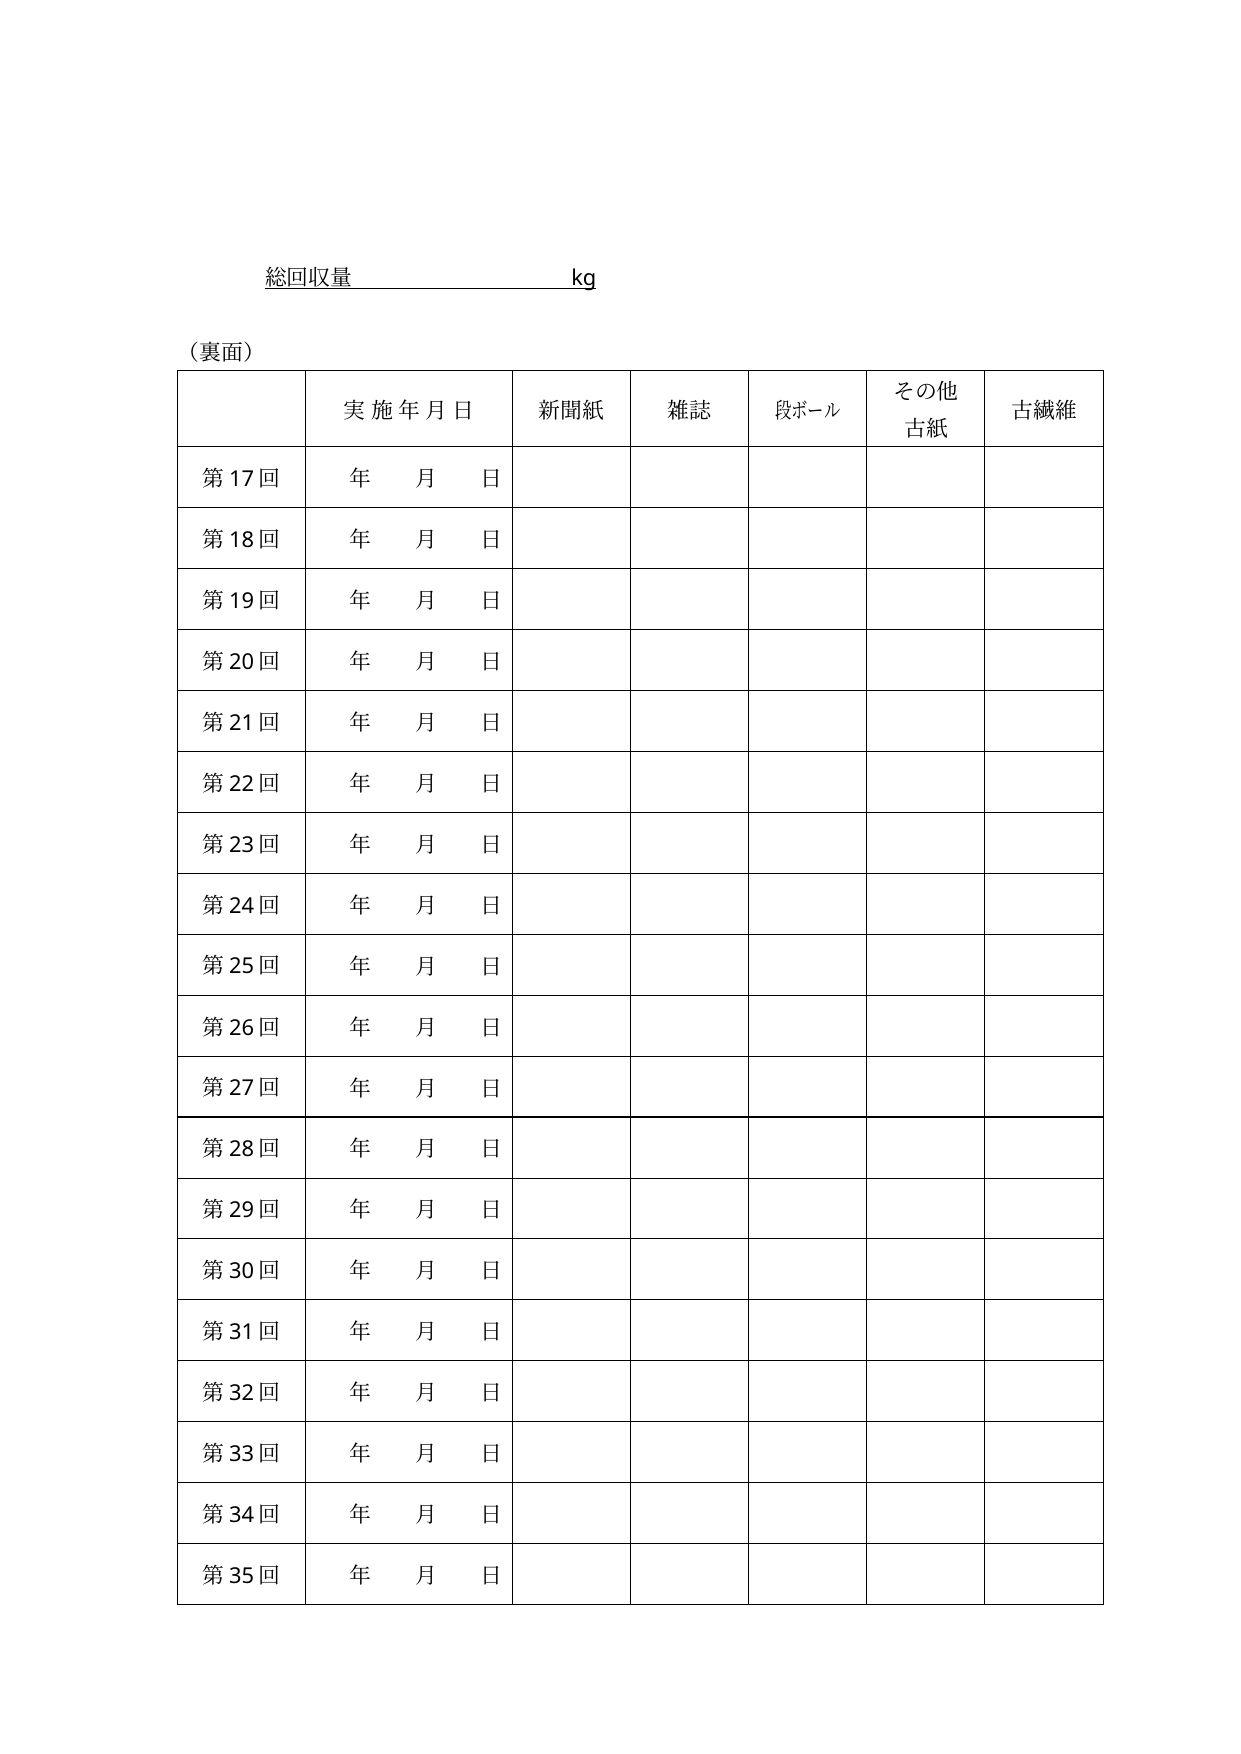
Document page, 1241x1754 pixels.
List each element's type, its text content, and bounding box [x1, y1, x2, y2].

table_cell [867, 447, 984, 507]
table_cell [985, 1483, 1103, 1543]
table_cell [985, 996, 1103, 1056]
table_cell 第17回 [178, 447, 305, 507]
table_cell [631, 996, 748, 1056]
table_cell 年 月 日 [306, 447, 512, 507]
table_cell [985, 691, 1103, 751]
table_cell 第23回 [178, 813, 305, 873]
table_cell 年 月 日 [306, 1057, 512, 1116]
table_cell 第34回 [178, 1483, 305, 1543]
table_header 実施年月日 [306, 371, 512, 446]
table_header 雑誌 [631, 371, 748, 446]
table_cell 第19回 [178, 569, 305, 629]
table_cell 第25回 [178, 935, 305, 994]
table_cell [749, 630, 866, 690]
table_cell [749, 447, 866, 507]
table_cell 第29回 [178, 1179, 305, 1238]
table_cell 年 月 日 [306, 1483, 512, 1543]
table_cell [985, 1422, 1103, 1482]
table_cell [867, 1361, 984, 1421]
table_cell [513, 1544, 630, 1604]
table_cell [631, 569, 748, 629]
table_cell [513, 447, 630, 507]
table_cell 年 月 日 [306, 630, 512, 690]
table_cell 年 月 日 [306, 1422, 512, 1482]
table_cell [513, 508, 630, 568]
table_cell [867, 935, 984, 994]
table_cell [749, 1544, 866, 1604]
table_cell [985, 447, 1103, 507]
table_cell [749, 1483, 866, 1543]
table_cell [985, 1239, 1103, 1299]
table_cell [513, 1422, 630, 1482]
table_cell [749, 935, 866, 994]
table_cell 第35回 [178, 1544, 305, 1604]
table_cell 第32回 [178, 1361, 305, 1421]
table_cell [985, 1118, 1103, 1177]
table_cell [985, 1361, 1103, 1421]
table_header 新聞紙 [513, 371, 630, 446]
table_cell [631, 1361, 748, 1421]
table_cell [513, 752, 630, 812]
table_cell [513, 874, 630, 934]
table_header 古繊維 [985, 371, 1103, 446]
table_cell [513, 569, 630, 629]
table_cell 第20回 [178, 630, 305, 690]
table_cell [749, 1300, 866, 1360]
table_cell 第26回 [178, 996, 305, 1056]
table_cell [749, 569, 866, 629]
table_cell 年 月 日 [306, 1544, 512, 1604]
table_cell [867, 813, 984, 873]
table_cell [985, 569, 1103, 629]
table_cell [513, 691, 630, 751]
table_header [178, 371, 305, 446]
table_cell [631, 752, 748, 812]
table_cell [749, 813, 866, 873]
table_cell [631, 1544, 748, 1604]
table_cell 年 月 日 [306, 874, 512, 934]
table_cell 年 月 日 [306, 813, 512, 873]
table_cell [985, 752, 1103, 812]
table_cell 年 月 日 [306, 1239, 512, 1299]
table_cell 年 月 日 [306, 691, 512, 751]
table_cell 年 月 日 [306, 752, 512, 812]
table_cell [513, 1483, 630, 1543]
table_cell 第33回 [178, 1422, 305, 1482]
table_cell [513, 1179, 630, 1238]
table_cell [631, 1483, 748, 1543]
table_cell [749, 1361, 866, 1421]
table_cell 第30回 [178, 1239, 305, 1299]
table_cell [631, 1118, 748, 1177]
table_cell [631, 813, 748, 873]
table_cell [867, 1179, 984, 1238]
table_cell [867, 1057, 984, 1116]
table_cell [631, 508, 748, 568]
table_cell [867, 1483, 984, 1543]
table_cell [513, 1300, 630, 1360]
table_cell [867, 996, 984, 1056]
table_cell [985, 630, 1103, 690]
table_cell [513, 813, 630, 873]
table_cell 第22回 [178, 752, 305, 812]
table_header その他 古紙 [867, 371, 984, 446]
table_cell [985, 1057, 1103, 1116]
table_cell [867, 1544, 984, 1604]
table_cell 第27回 [178, 1057, 305, 1116]
table_cell [631, 1179, 748, 1238]
text （裏面） [177, 333, 1107, 370]
table_cell [867, 630, 984, 690]
table_cell [513, 935, 630, 994]
table_cell [513, 1057, 630, 1116]
table_cell [867, 874, 984, 934]
table_cell [985, 1300, 1103, 1360]
table_cell [985, 1179, 1103, 1238]
table_cell [985, 1544, 1103, 1604]
table_cell [985, 813, 1103, 873]
table_cell [631, 630, 748, 690]
table_cell [631, 447, 748, 507]
table_cell [513, 1118, 630, 1177]
table_cell 年 月 日 [306, 569, 512, 629]
table_cell 年 月 日 [306, 1179, 512, 1238]
table_cell [867, 691, 984, 751]
table_cell [749, 691, 866, 751]
table_cell [513, 1361, 630, 1421]
table_cell [631, 1057, 748, 1116]
table_cell [749, 1057, 866, 1116]
table_cell 年 月 日 [306, 935, 512, 994]
table_cell 第24回 [178, 874, 305, 934]
table_cell [631, 1422, 748, 1482]
table_cell [513, 1239, 630, 1299]
table_cell [749, 874, 866, 934]
table_cell 年 月 日 [306, 508, 512, 568]
table_cell [867, 1118, 984, 1177]
table_cell [749, 1179, 866, 1238]
table_cell [867, 1239, 984, 1299]
table_cell 年 月 日 [306, 1300, 512, 1360]
table_cell [867, 508, 984, 568]
table_cell [749, 1118, 866, 1177]
table_header 段ボール [749, 371, 866, 446]
table_cell 第28回 [178, 1118, 305, 1177]
table_cell [867, 1300, 984, 1360]
table_cell [513, 996, 630, 1056]
table_cell [631, 935, 748, 994]
table_cell [867, 1422, 984, 1482]
table_cell [749, 508, 866, 568]
table_cell [985, 935, 1103, 994]
table_cell [985, 874, 1103, 934]
table_cell 第31回 [178, 1300, 305, 1360]
table_cell [749, 996, 866, 1056]
table_cell 第21回 [178, 691, 305, 751]
table_cell 第18回 [178, 508, 305, 568]
table_cell [631, 691, 748, 751]
table_cell 年 月 日 [306, 1361, 512, 1421]
table_cell [749, 752, 866, 812]
table_cell [749, 1422, 866, 1482]
table_cell [631, 1239, 748, 1299]
table_cell [867, 752, 984, 812]
table_cell [513, 630, 630, 690]
table_cell [985, 508, 1103, 568]
table_cell 年 月 日 [306, 1118, 512, 1177]
text 総回収量 kg [177, 258, 1107, 295]
table_cell [631, 874, 748, 934]
table_cell [631, 1300, 748, 1360]
table_cell [749, 1239, 866, 1299]
table_cell [867, 569, 984, 629]
table_cell 年 月 日 [306, 996, 512, 1056]
